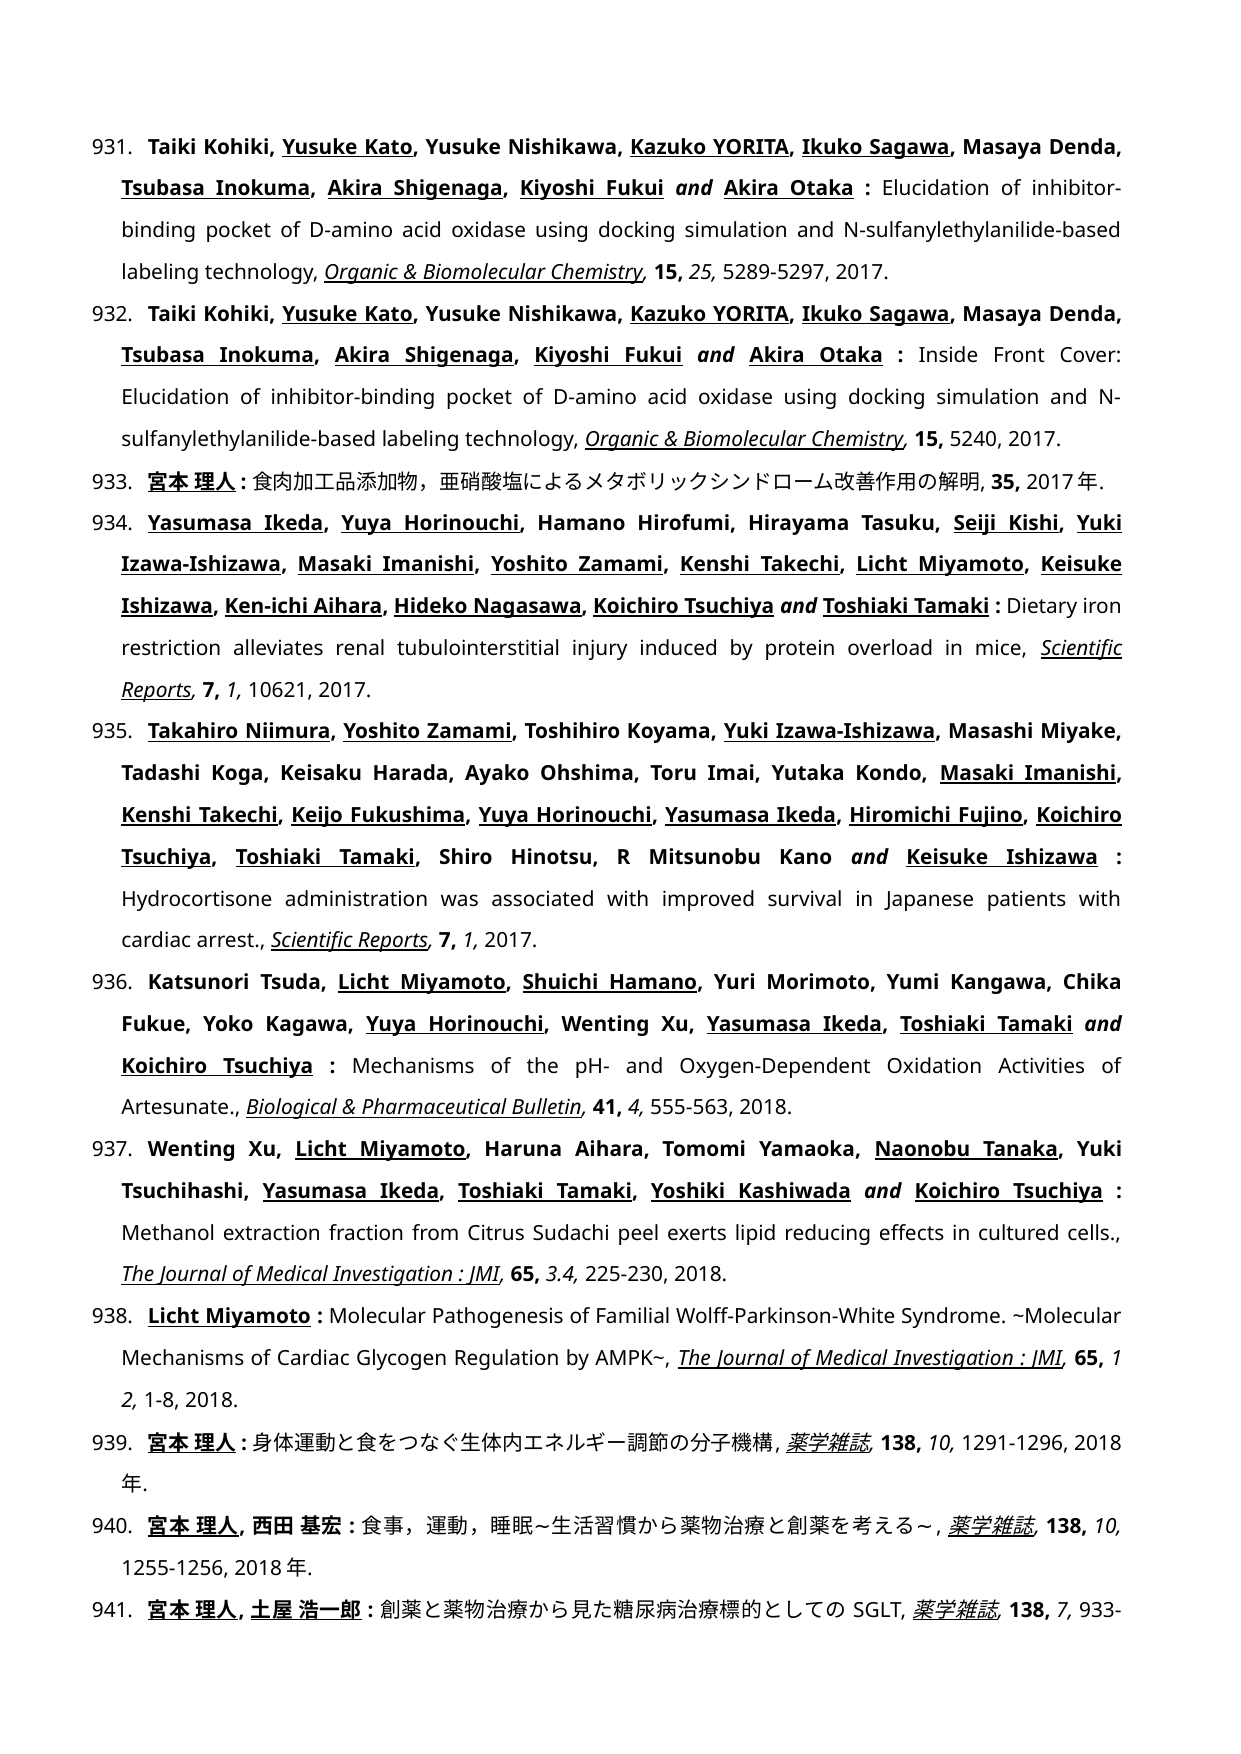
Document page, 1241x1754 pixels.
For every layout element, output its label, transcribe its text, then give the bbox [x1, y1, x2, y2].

list Licht Miyamoto : Molecular Pathogenesis of Familial Wolff-Parkinson-White Syndrome. ~Molecular Mechanisms of Cardiac Glycogen Regulation by AMPK~, The Journal of Medical Investigation : JMI, 65, 1 2, 1-8, 2018. [92, 1295, 1122, 1420]
list Takahiro Niimura, Yoshito Zamami, Toshihiro Koyama, Yuki Izawa-Ishizawa, Masashi Miyake, Tadashi Koga, Keisaku Harada, Ayako Ohshima, Toru Imai, Yutaka Kondo, Masaki Imanishi, Kenshi Takechi, Keijo Fukushima, Yuya Horinouchi, Yasumasa Ikeda, Hiromichi Fujino, Koichiro Tsuchiya, Toshiaki Tamaki, Shiro Hinotsu, R Mitsunobu Kano and Keisuke Ishizawa : Hydrocortisone administration was associated with improved survival in Japanese patients with cardiac arrest., Scientific Reports, 7, 1, 2017. [92, 710, 1122, 961]
list 宮本 理人 : 食肉加工品添加物，亜硝酸塩によるメタボリックシンドローム改善作用の解明, 35, 2017年. [92, 459, 1122, 501]
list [92, 1587, 1122, 1629]
list Yasumasa Ikeda, Yuya Horinouchi, Hamano Hirofumi, Hirayama Tasuku, Seiji Kishi, Yuki Izawa-Ishizawa, Masaki Imanishi, Yoshito Zamami, Kenshi Takechi, Licht Miyamoto, Keisuke Ishizawa, Ken-ichi Aihara, Hideko Nagasawa, Koichiro Tsuchiya and Toshiaki Tamaki : Dietary iron restriction alleviates renal tubulointerstitial injury induced by protein overload in mice, Scientific Reports, 7, 1, 10621, 2017. [92, 501, 1122, 710]
list 宮本 理人 : 身体運動と食をつなぐ生体内エネルギー調節の分子機構, 薬学雑誌, 138, 10, 1291-1296, 2018年. [92, 1420, 1122, 1503]
list 宮本 理人, 西田 基宏 : 食事，運動，睡眠∼生活習慣から薬物治療と創薬を考える∼, 薬学雑誌, 138, 10, 1255-1256, 2018年. [92, 1503, 1122, 1587]
list Taiki Kohiki, Yusuke Kato, Yusuke Nishikawa, Kazuko YORITA, Ikuko Sagawa, Masaya Denda, Tsubasa Inokuma, Akira Shigenaga, Kiyoshi Fukui and Akira Otaka : Elucidation of inhibitor-binding pocket of D-amino acid oxidase using docking simulation and N-sulfanylethylanilide-based labeling technology, Organic & Biomolecular Chemistry, 15, 25, 5289-5297, 2017. [92, 125, 1122, 292]
list Taiki Kohiki, Yusuke Kato, Yusuke Nishikawa, Kazuko YORITA, Ikuko Sagawa, Masaya Denda, Tsubasa Inokuma, Akira Shigenaga, Kiyoshi Fukui and Akira Otaka : Inside Front Cover: Elucidation of inhibitor-binding pocket of D-amino acid oxidase using docking simulation and N-sulfanylethylanilide-based labeling technology, Organic & Biomolecular Chemistry, 15, 5240, 2017. [92, 292, 1122, 459]
list Katsunori Tsuda, Licht Miyamoto, Shuichi Hamano, Yuri Morimoto, Yumi Kangawa, Chika Fukue, Yoko Kagawa, Yuya Horinouchi, Wenting Xu, Yasumasa Ikeda, Toshiaki Tamaki and Koichiro Tsuchiya : Mechanisms of the pH- and Oxygen-Dependent Oxidation Activities of Artesunate., Biological & Pharmaceutical Bulletin, 41, 4, 555-563, 2018. [92, 961, 1122, 1128]
list Wenting Xu, Licht Miyamoto, Haruna Aihara, Tomomi Yamaoka, Naonobu Tanaka, Yuki Tsuchihashi, Yasumasa Ikeda, Toshiaki Tamaki, Yoshiki Kashiwada and Koichiro Tsuchiya : Methanol extraction fraction from Citrus Sudachi peel exerts lipid reducing effects in cultured cells., The Journal of Medical Investigation : JMI, 65, 3.4, 225-230, 2018. [92, 1128, 1122, 1295]
